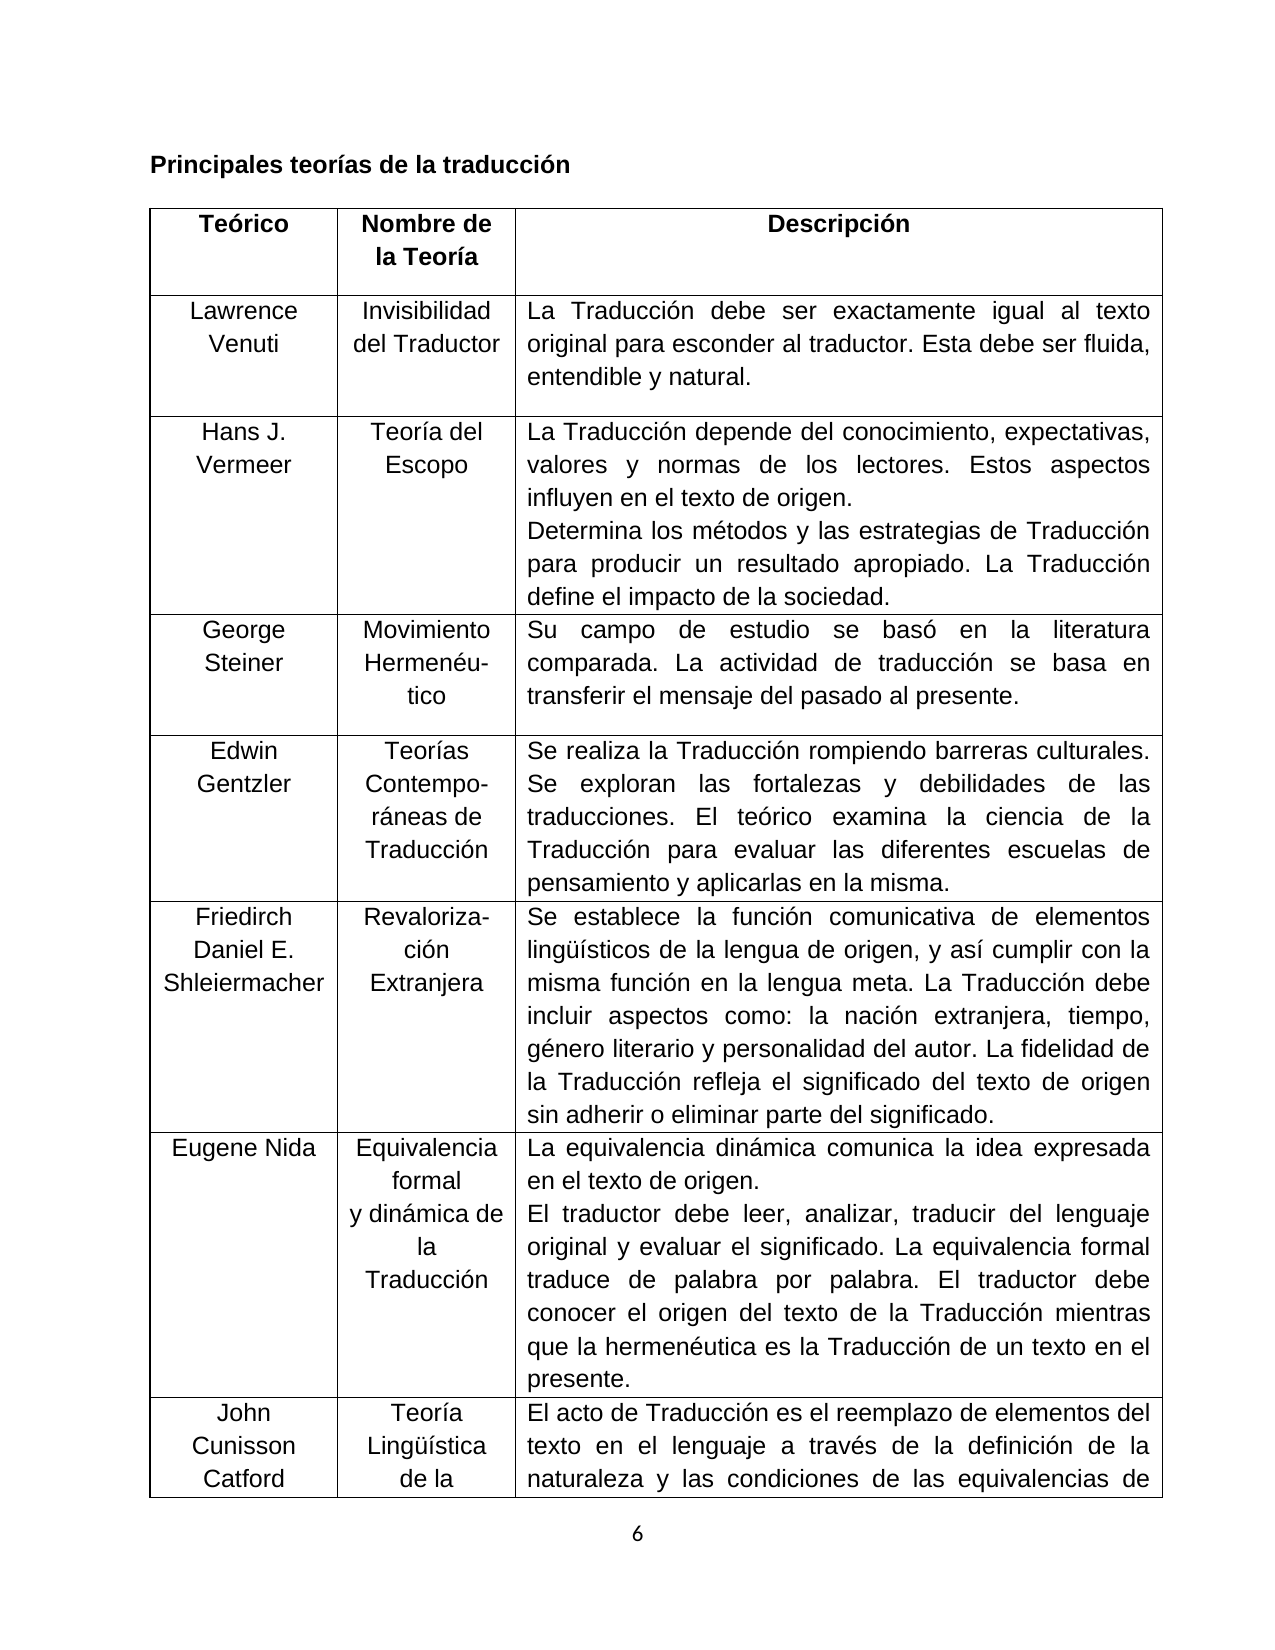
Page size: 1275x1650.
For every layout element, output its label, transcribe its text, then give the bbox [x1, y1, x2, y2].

table_cell Movimiento Hermenéu-tico [338, 615, 515, 735]
table_cell Lawrence Venuti [151, 296, 337, 416]
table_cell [338, 1398, 515, 1497]
text Principales teorías de la traducción [150, 150, 1125, 179]
table_cell Friedirch Daniel E. Shleiermacher [151, 902, 337, 1132]
table_cell Equivalencia formal y dinámica de la Traducción [338, 1133, 515, 1397]
table_cell Teoría del Escopo [338, 417, 515, 614]
table_cell Revaloriza-ción Extranjera [338, 902, 515, 1132]
table_cell Se realiza la Traducción rompiendo barreras culturales. Se exploran las fortalezas y debilidades de las traducciones. El teórico examina la ciencia de la Traducción para evaluar las diferentes escuelas de pensamiento y aplicarlas en la misma. [516, 736, 1162, 901]
table_cell Eugene Nida [151, 1133, 337, 1397]
table_cell George Steiner [151, 615, 337, 735]
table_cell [516, 1398, 1162, 1497]
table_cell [151, 1398, 337, 1497]
table_cell Su campo de estudio se basó en la literatura comparada. La actividad de traducción se basa en transferir el mensaje del pasado al presente. [516, 615, 1162, 735]
table_cell La Traducción debe ser exactamente igual al texto original para esconder al traductor. Esta debe ser fluida, entendible y natural. [516, 296, 1162, 416]
table_cell La equivalencia dinámica comunica la idea expresada en el texto de origen. El traductor debe leer, analizar, traducir del lenguaje original y evaluar el significado. La equivalencia formal traduce de palabra por palabra. El traductor debe conocer el origen del texto de la Traducción mientras que la hermenéutica es la Traducción de un texto en el presente. [516, 1133, 1162, 1397]
table_cell Hans J. Vermeer [151, 417, 337, 614]
table_header Teórico [151, 209, 337, 295]
table_cell Edwin Gentzler [151, 736, 337, 901]
table_cell Invisibilidad del Traductor [338, 296, 515, 416]
table_header Nombre de la Teoría [338, 209, 515, 295]
table_cell Teorías Contempo-ráneas de Traducción [338, 736, 515, 901]
table_header Descripción [516, 209, 1162, 295]
table_cell La Traducción depende del conocimiento, expectativas, valores y normas de los lectores. Estos aspectos influyen en el texto de origen. Determina los métodos y las estrategias de Traducción para producir un resultado apropiado. La Traducción define el impacto de la sociedad. [516, 417, 1162, 614]
table_cell Se establece la función comunicativa de elementos lingüísticos de la lengua de origen, y así cumplir con la misma función en la lengua meta. La Traducción debe incluir aspectos como: la nación extranjera, tiempo, género literario y personalidad del autor. La fidelidad de la Traducción refleja el significado del texto de origen sin adherir o eliminar parte del significado. [516, 902, 1162, 1132]
